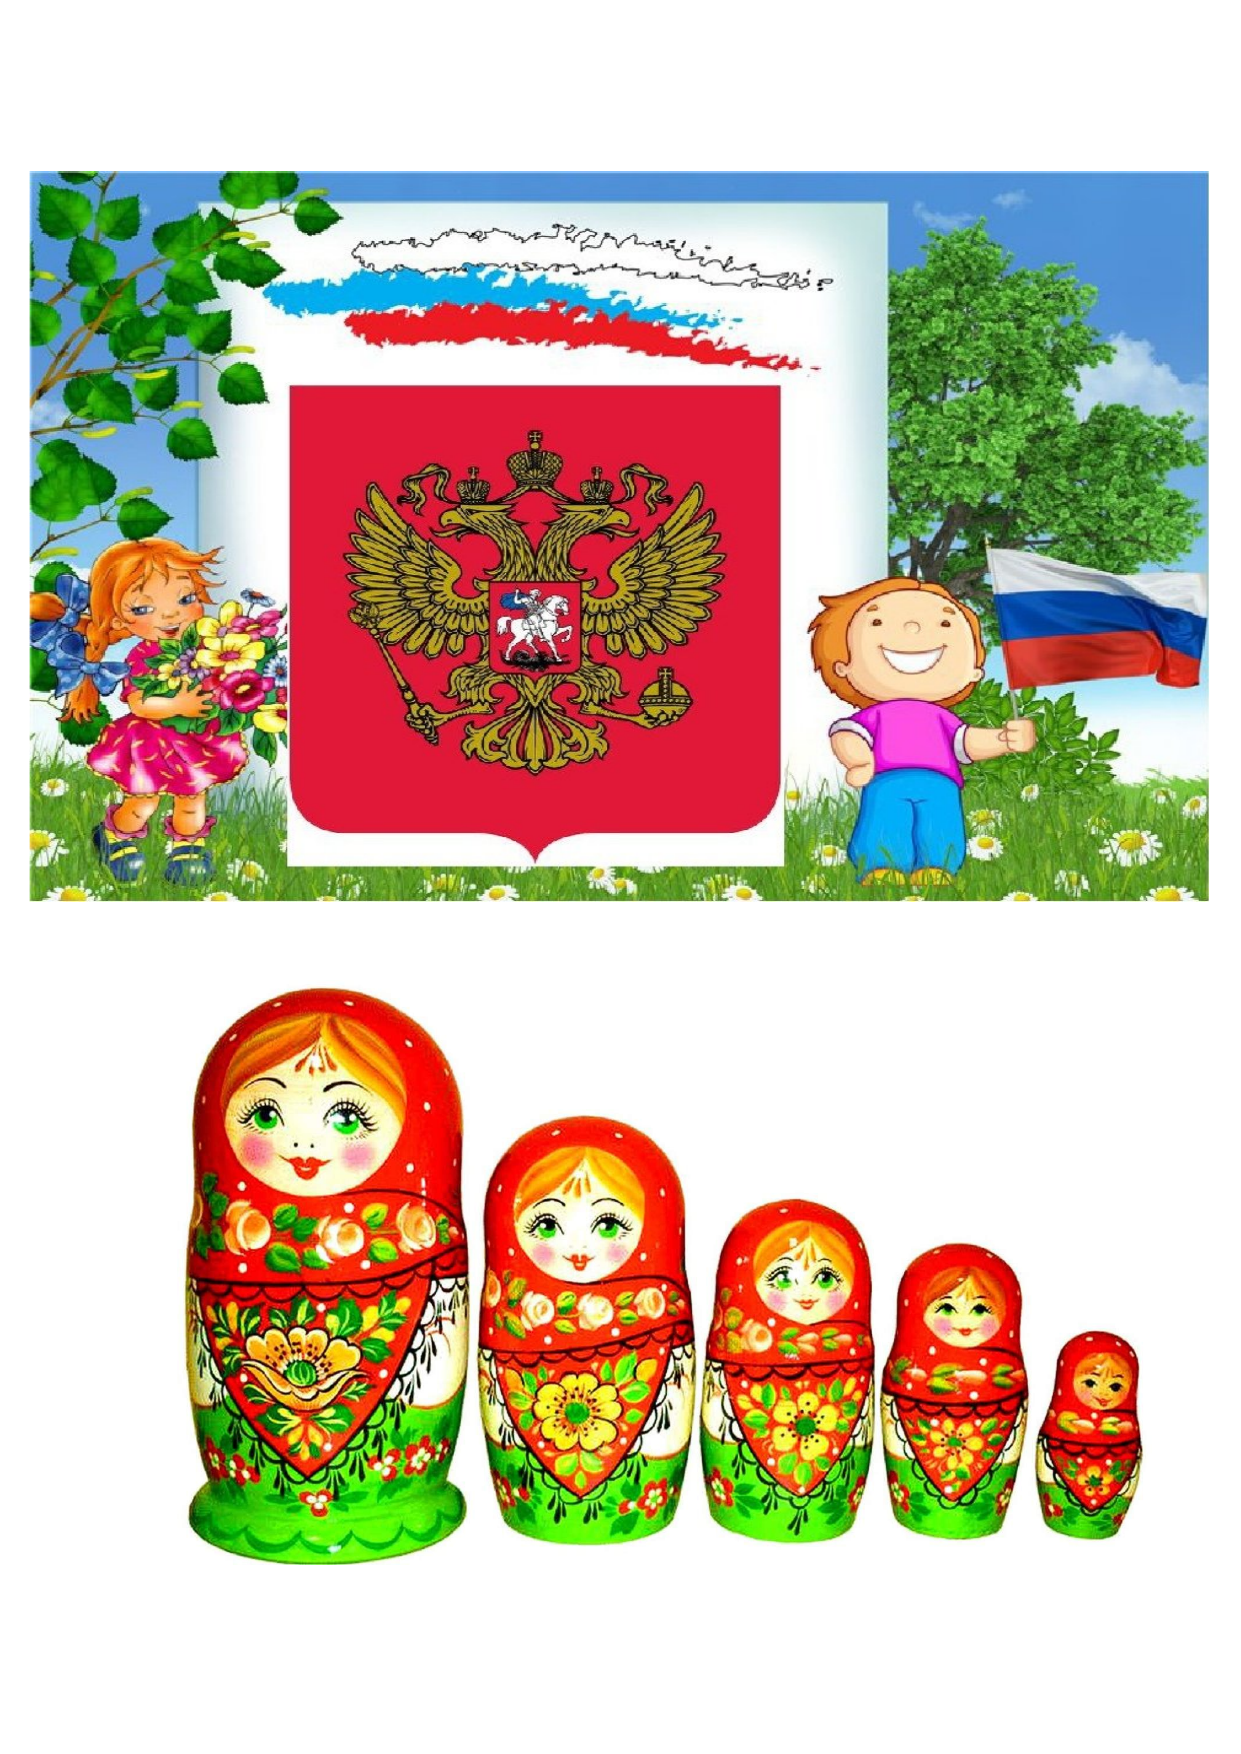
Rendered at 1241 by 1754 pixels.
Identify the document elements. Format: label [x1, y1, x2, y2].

picture [29, 171, 1210, 902]
picture [177, 980, 1152, 1565]
